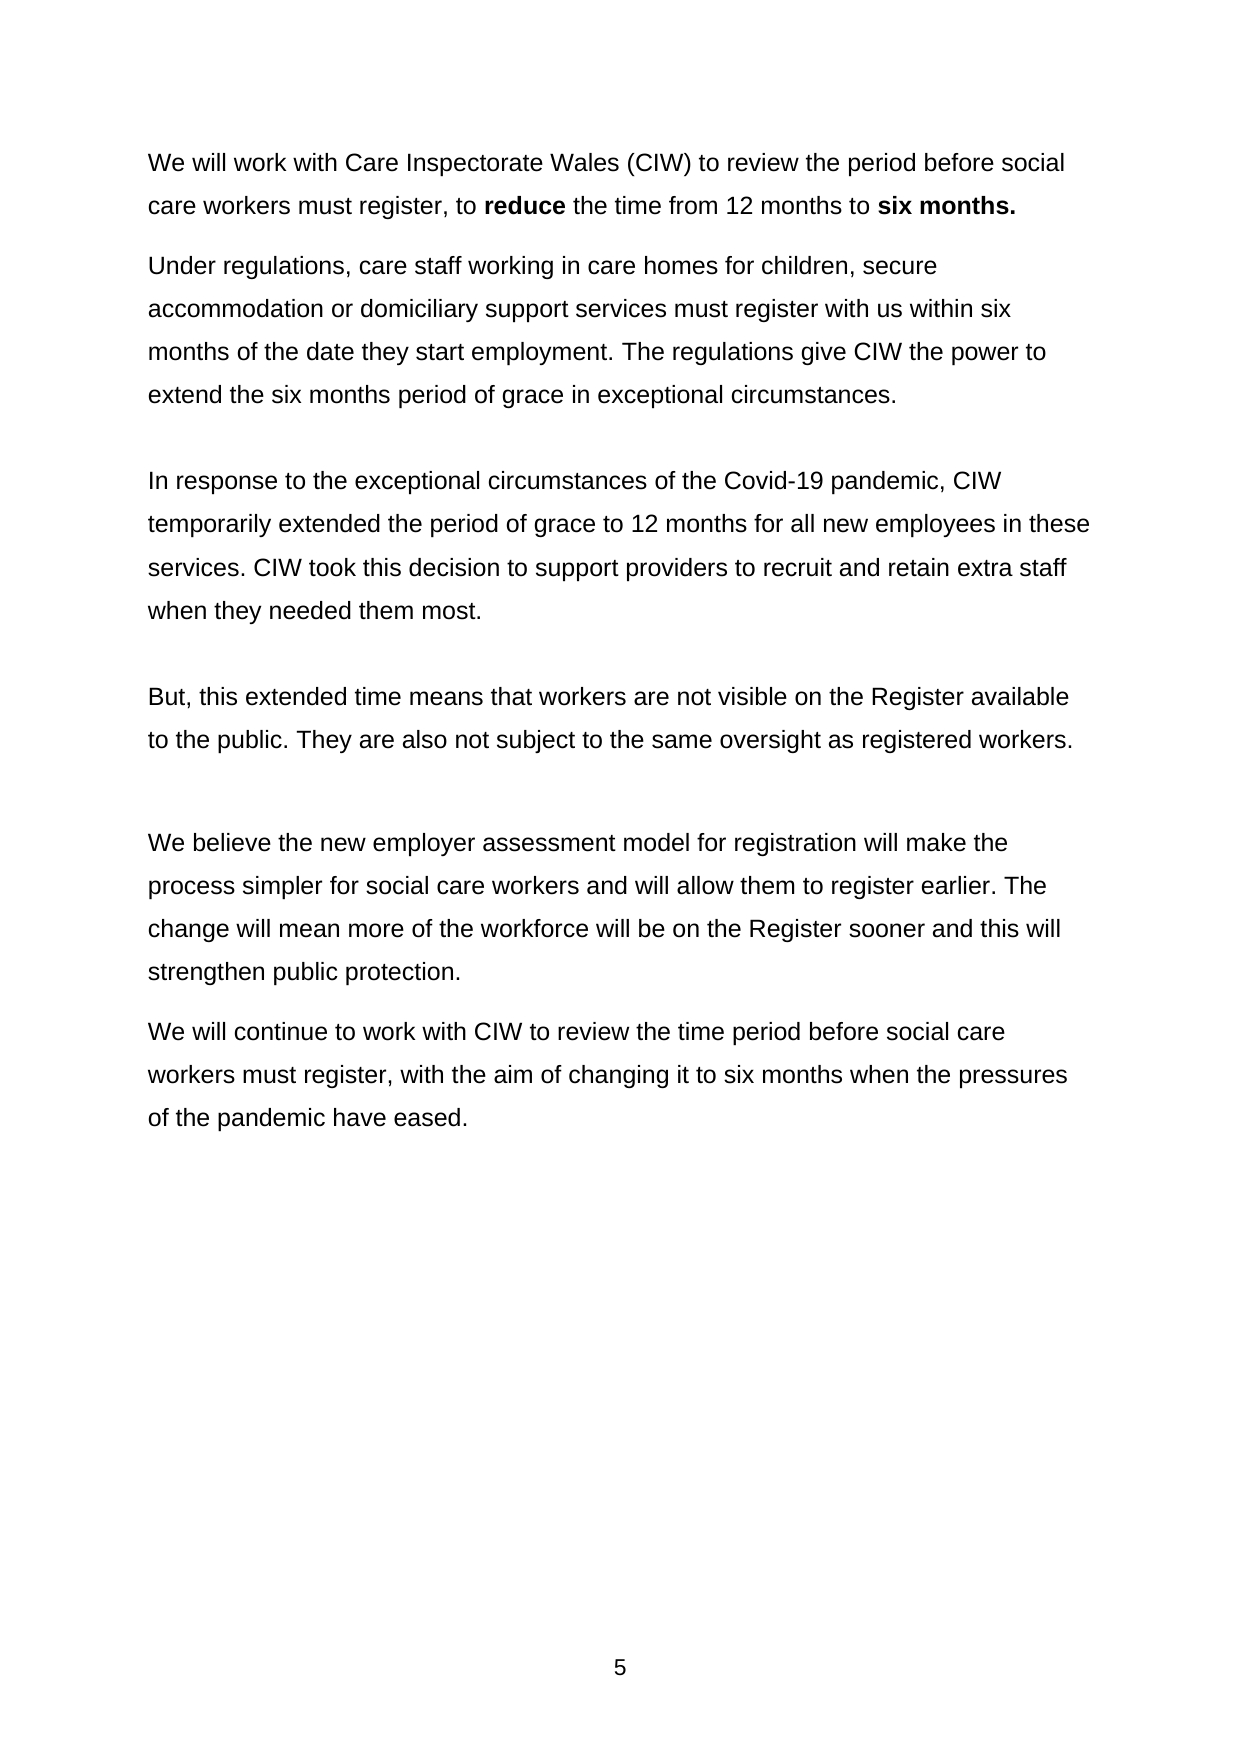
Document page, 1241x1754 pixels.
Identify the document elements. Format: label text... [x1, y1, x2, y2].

text But, this extended time means that workers are not visible on the Register available to the public. They are also not subject to the same oversight as registered workers. [148, 682, 1092, 754]
text Under regulations, care staff working in care homes for children, secure accommodation or domiciliary support services must register with us within six months of the date they start employment. The regulations give CIW the power to extend the six months period of grace in exceptional circumstances. [148, 251, 1092, 409]
text We believe the new employer assessment model for registration will make the process simpler for social care workers and will allow them to register earlier. The change will mean more of the workforce will be on the Register sooner and this will strengthen public protection. [148, 828, 1092, 986]
text In response to the exceptional circumstances of the Covid-19 pandemic, CIW temporarily extended the period of grace to 12 months for all new employees in these services. CIW took this decision to support providers to recruit and retain extra staff when they needed them most. [148, 466, 1092, 624]
text We will continue to work with CIW to review the time period before social care workers must register, with the aim of changing it to six months when the pressures of the pandemic have eased. [148, 1017, 1092, 1132]
text We will work with Care Inspectorate Wales (CIW) to review the period before social care workers must register, to reduce the time from 12 months to six months. [148, 148, 1092, 219]
